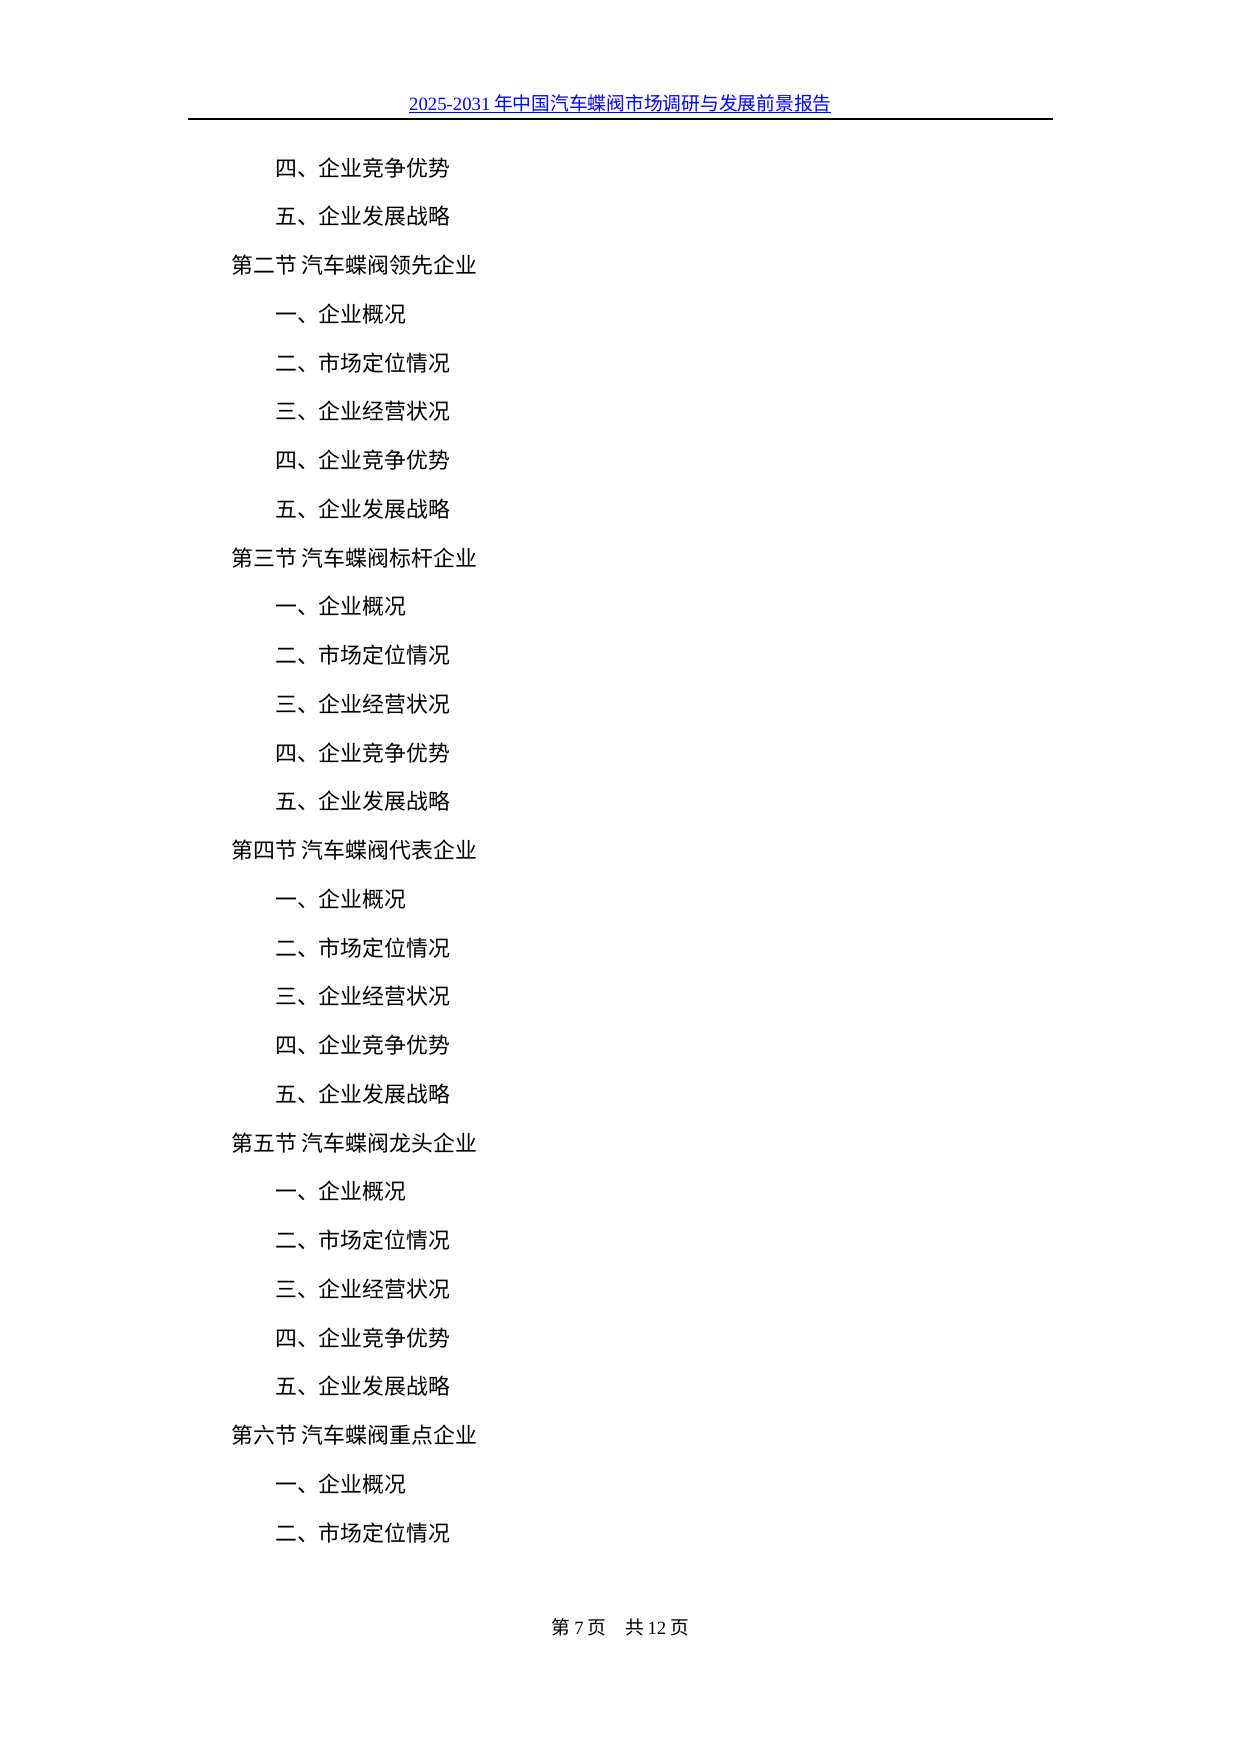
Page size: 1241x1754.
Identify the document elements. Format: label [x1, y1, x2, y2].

text [187, 150, 1053, 1548]
